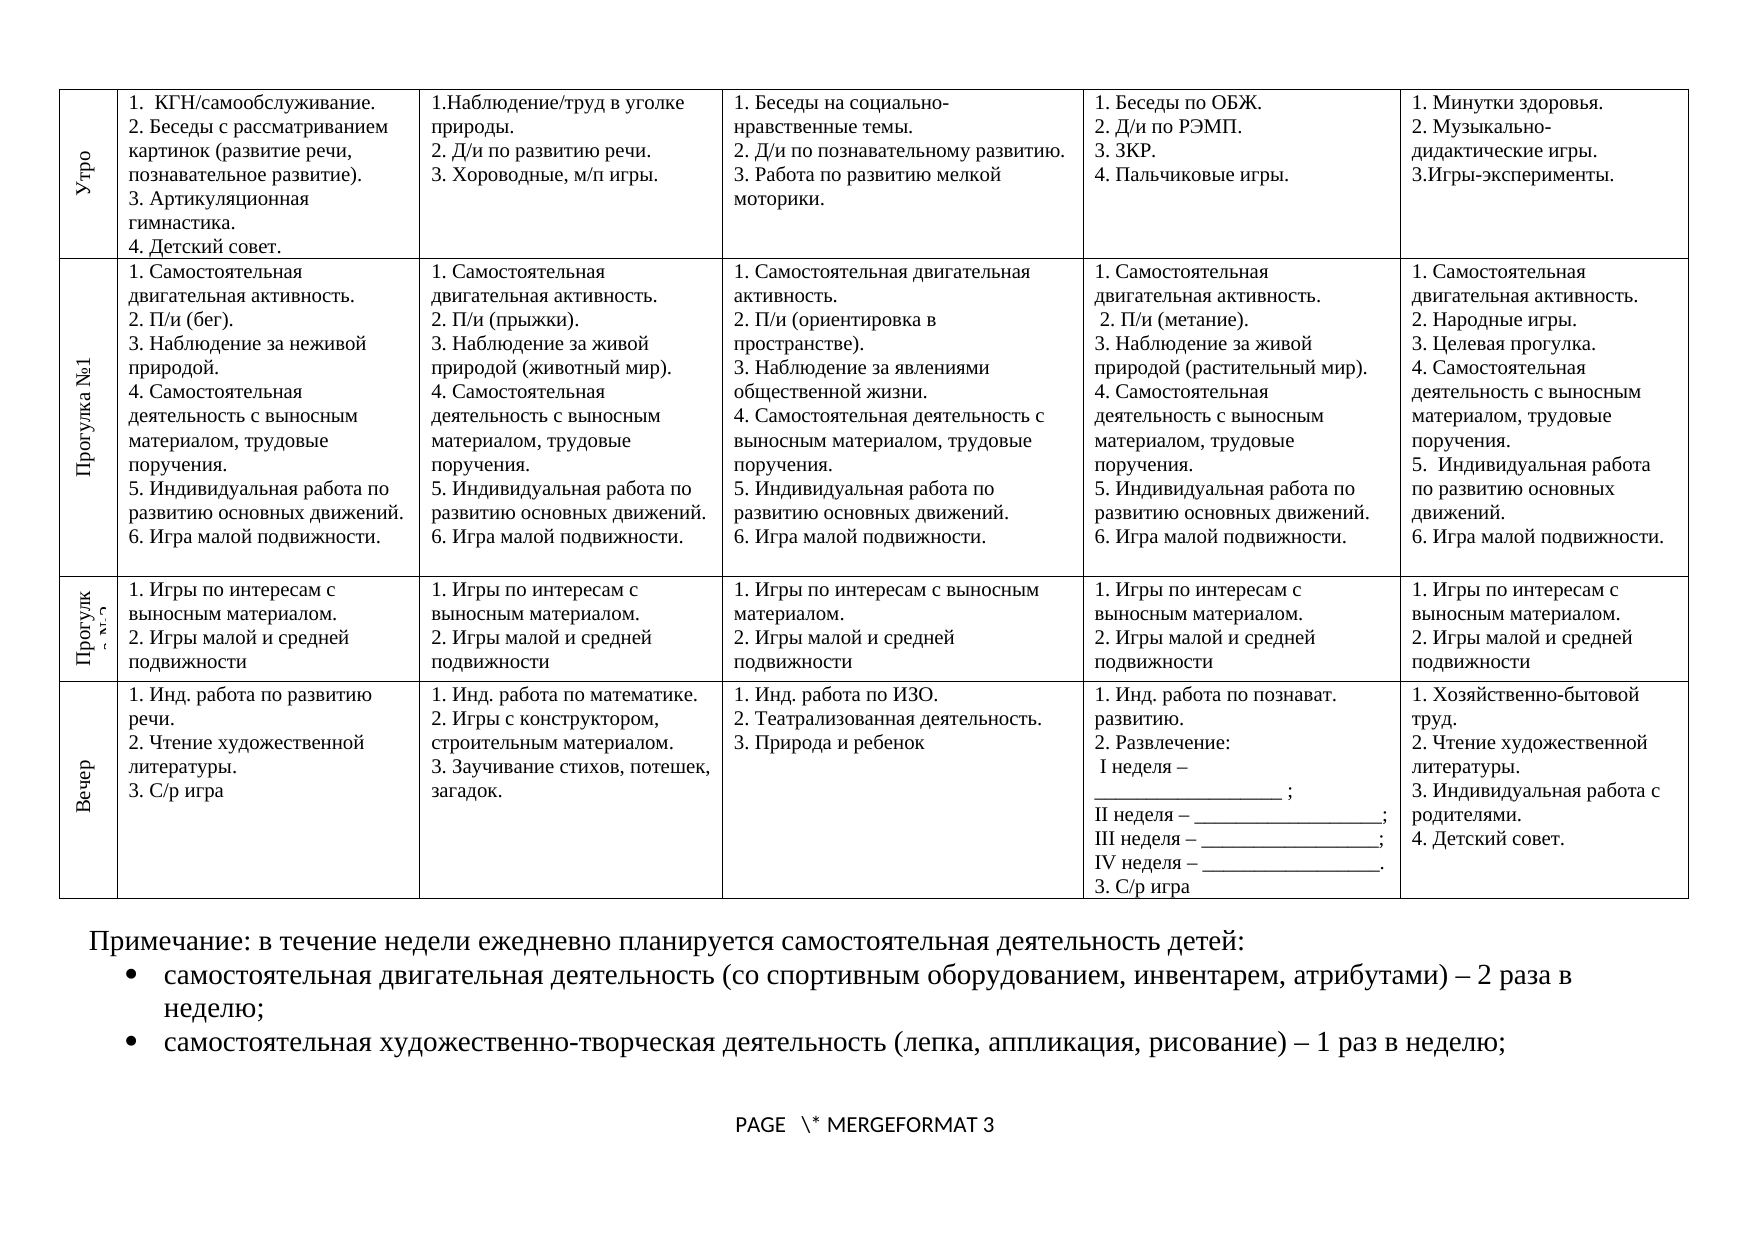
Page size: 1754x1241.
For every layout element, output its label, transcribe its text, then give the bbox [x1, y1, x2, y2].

table_cell 1. Инд. работа по математике. 2. Игры с конструктором, строительным материалом. 3. Заучивание стихов, потешек, загадок. [420, 682, 722, 898]
table_cell 1. Беседы по ОБЖ. 2. Д/и по РЭМП. 3. ЗКР. 4. Пальчиковые игры. [1084, 90, 1400, 258]
table_cell Прогулка №2 [60, 577, 117, 681]
table_cell 1. Самостоятельная двигательная активность. 2. П/и (ориентировка в пространстве). 3. Наблюдение за явлениями общественной жизни. 4. Самостоятельная деятельность с выносным материалом, трудовые поручения. 5. Индивидуальная работа по развитию основных движений. 6. Игра малой подвижности. [723, 259, 1083, 576]
table_cell Утро [60, 90, 117, 258]
table_cell 1. Самостоятельная двигательная активность. 2. П/и (бег). 3. Наблюдение за неживой природой. 4. Самостоятельная деятельность с выносным материалом, трудовые поручения. 5. Индивидуальная работа по развитию основных движений. 6. Игра малой подвижности. [118, 259, 419, 576]
table_cell Вечер [60, 682, 117, 898]
text Примечание: в течение недели ежедневно планируется самостоятельная деятельность детей: [89, 923, 1636, 957]
table_cell 1. Минутки здоровья. 2. Музыкально-дидактические игры. 3.Игры-эксперименты. [1401, 90, 1688, 258]
table_cell 1. Хозяйственно-бытовой труд. 2. Чтение художественной литературы. 3. Индивидуальная работа с родителями. 4. Детский совет. [1401, 682, 1688, 898]
table_cell 1. Игры по интересам с выносным материалом. 2. Игры малой и средней подвижности [420, 577, 722, 681]
table_cell 1. Самостоятельная двигательная активность. 2. Народные игры. 3. Целевая прогулка. 4. Самостоятельная деятельность с выносным материалом, трудовые поручения. 5. Индивидуальная работа по развитию основных движений. 6. Игра малой подвижности. [1401, 259, 1688, 576]
table_cell 1. Игры по интересам с выносным материалом. 2. Игры малой и средней подвижности [1401, 577, 1688, 681]
table_cell 1. Инд. работа по ИЗО. 2. Театрализованная деятельность. 3. Природа и ребенок [723, 682, 1083, 898]
table_cell 1. Игры по интересам с выносным материалом. 2. Игры малой и средней подвижности [118, 577, 419, 681]
table_cell 1. Беседы на социально-нравственные темы. 2. Д/и по познавательному развитию. 3. Работа по развитию мелкой моторики. [723, 90, 1083, 258]
table_cell 1. КГН/самообслуживание. 2. Беседы с рассматриванием картинок (развитие речи, познавательное развитие). 3. Артикуляционная гимнастика. 4. Детский совет. [118, 90, 419, 258]
table_cell 1. Самостоятельная двигательная активность. 2. П/и (прыжки). 3. Наблюдение за живой природой (животный мир). 4. Самостоятельная деятельность с выносным материалом, трудовые поручения. 5. Индивидуальная работа по развитию основных движений. 6. Игра малой подвижности. [420, 259, 722, 576]
table_cell 1. Самостоятельная двигательная активность. 2. П/и (метание). 3. Наблюдение за живой природой (растительный мир). 4. Самостоятельная деятельность с выносным материалом, трудовые поручения. 5. Индивидуальная работа по развитию основных движений. 6. Игра малой подвижности. [1084, 259, 1400, 576]
table_cell 1. Игры по интересам с выносным материалом. 2. Игры малой и средней подвижности [1084, 577, 1400, 681]
table_cell 1. Инд. работа по познават. развитию. 2. Развлечение: I неделя – __________________ ; II неделя – __________________; III неделя – _________________; IV неделя – _________________. 3. С/р игра [1084, 682, 1400, 898]
list самостоятельная двигательная деятельность (со спортивным оборудованием, инвентарем, атрибутами) – 2 раза в неделю; [126, 957, 1636, 1024]
table_cell 1.Наблюдение/труд в уголке природы. 2. Д/и по развитию речи. 3. Хороводные, м/п игры. [420, 90, 722, 258]
table_cell 1. Игры по интересам с выносным материалом. 2. Игры малой и средней подвижности [723, 577, 1083, 681]
list самостоятельная художественно-творческая деятельность (лепка, аппликация, рисование) – 1 раз в неделю; [126, 1024, 1636, 1058]
table_cell Прогулка №1 [60, 259, 117, 576]
table_cell 1. Инд. работа по развитию речи. 2. Чтение художественной литературы. 3. С/р игра [118, 682, 419, 898]
